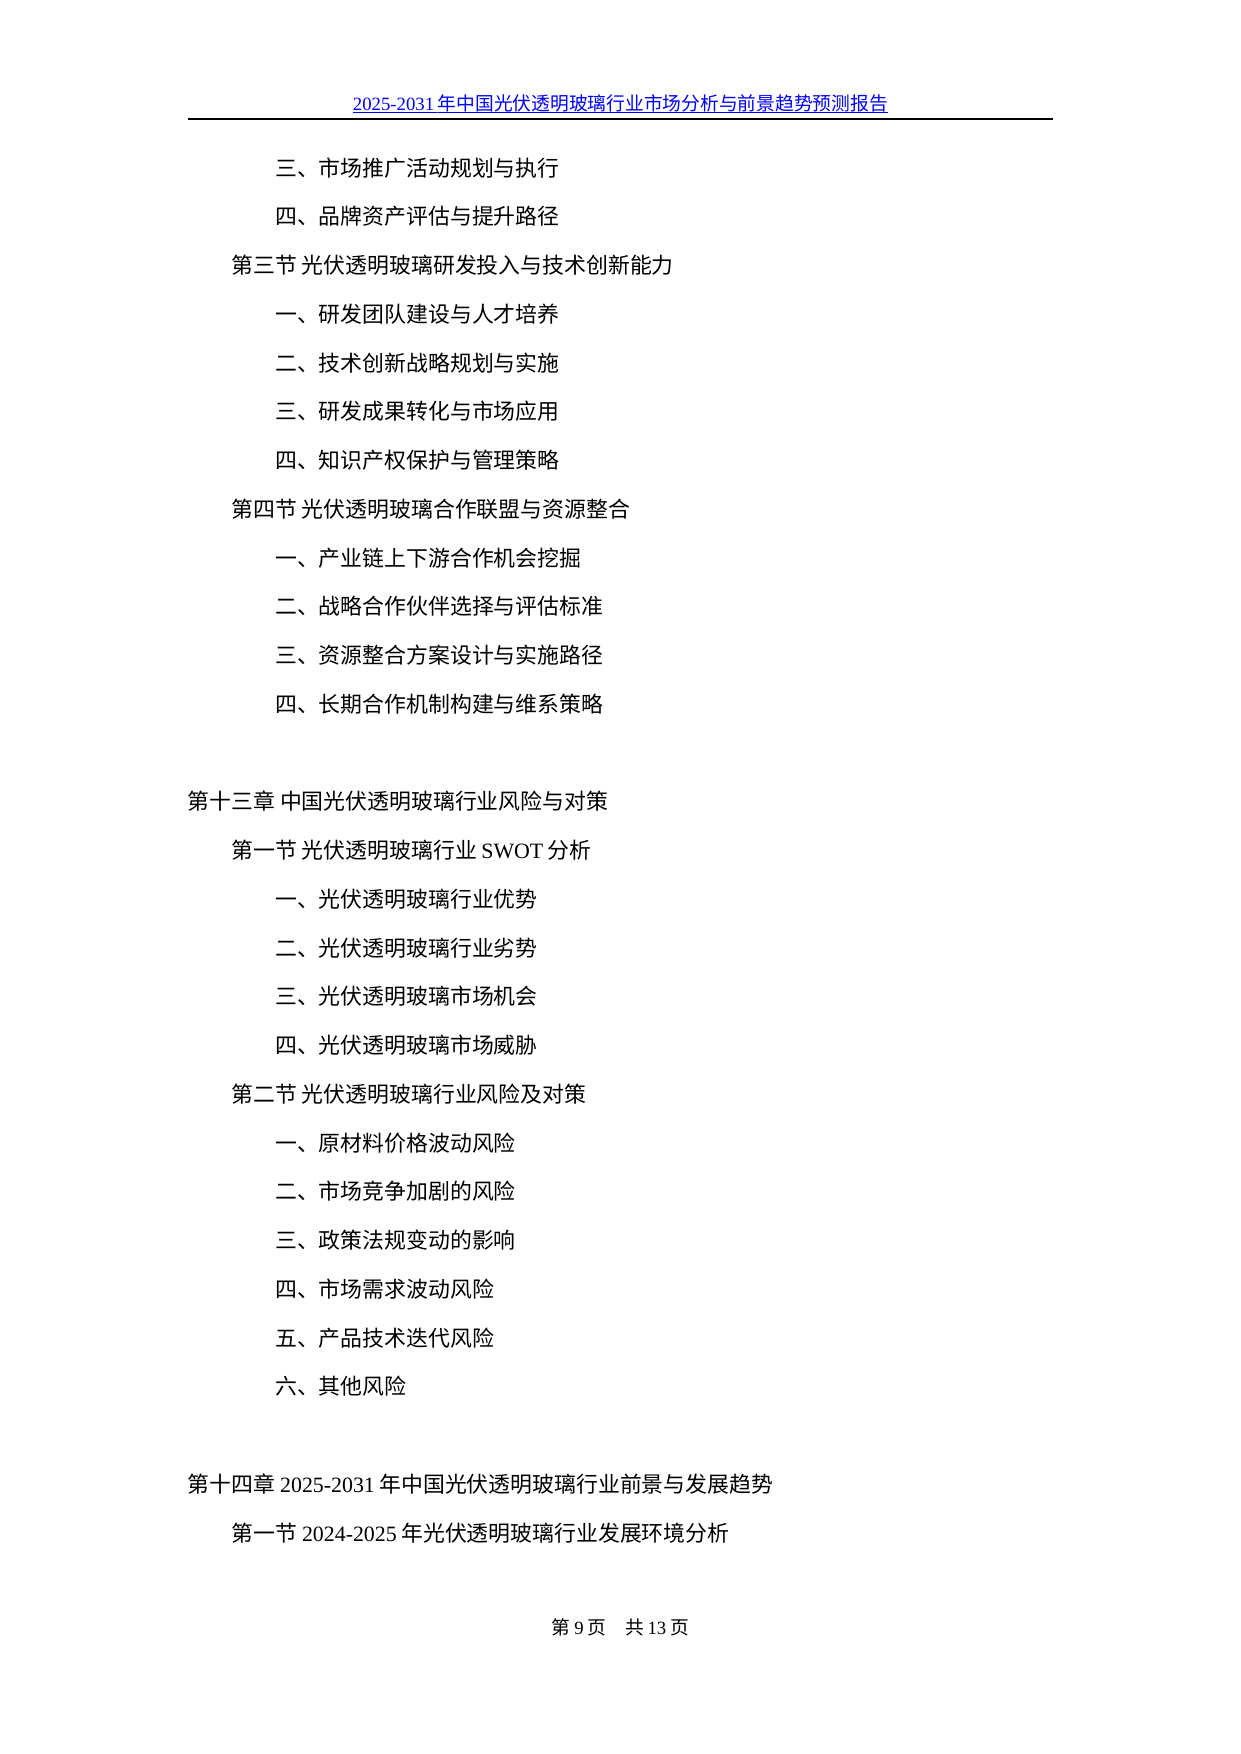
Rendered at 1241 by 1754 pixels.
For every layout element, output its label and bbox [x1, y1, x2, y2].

text [187, 150, 1053, 1548]
